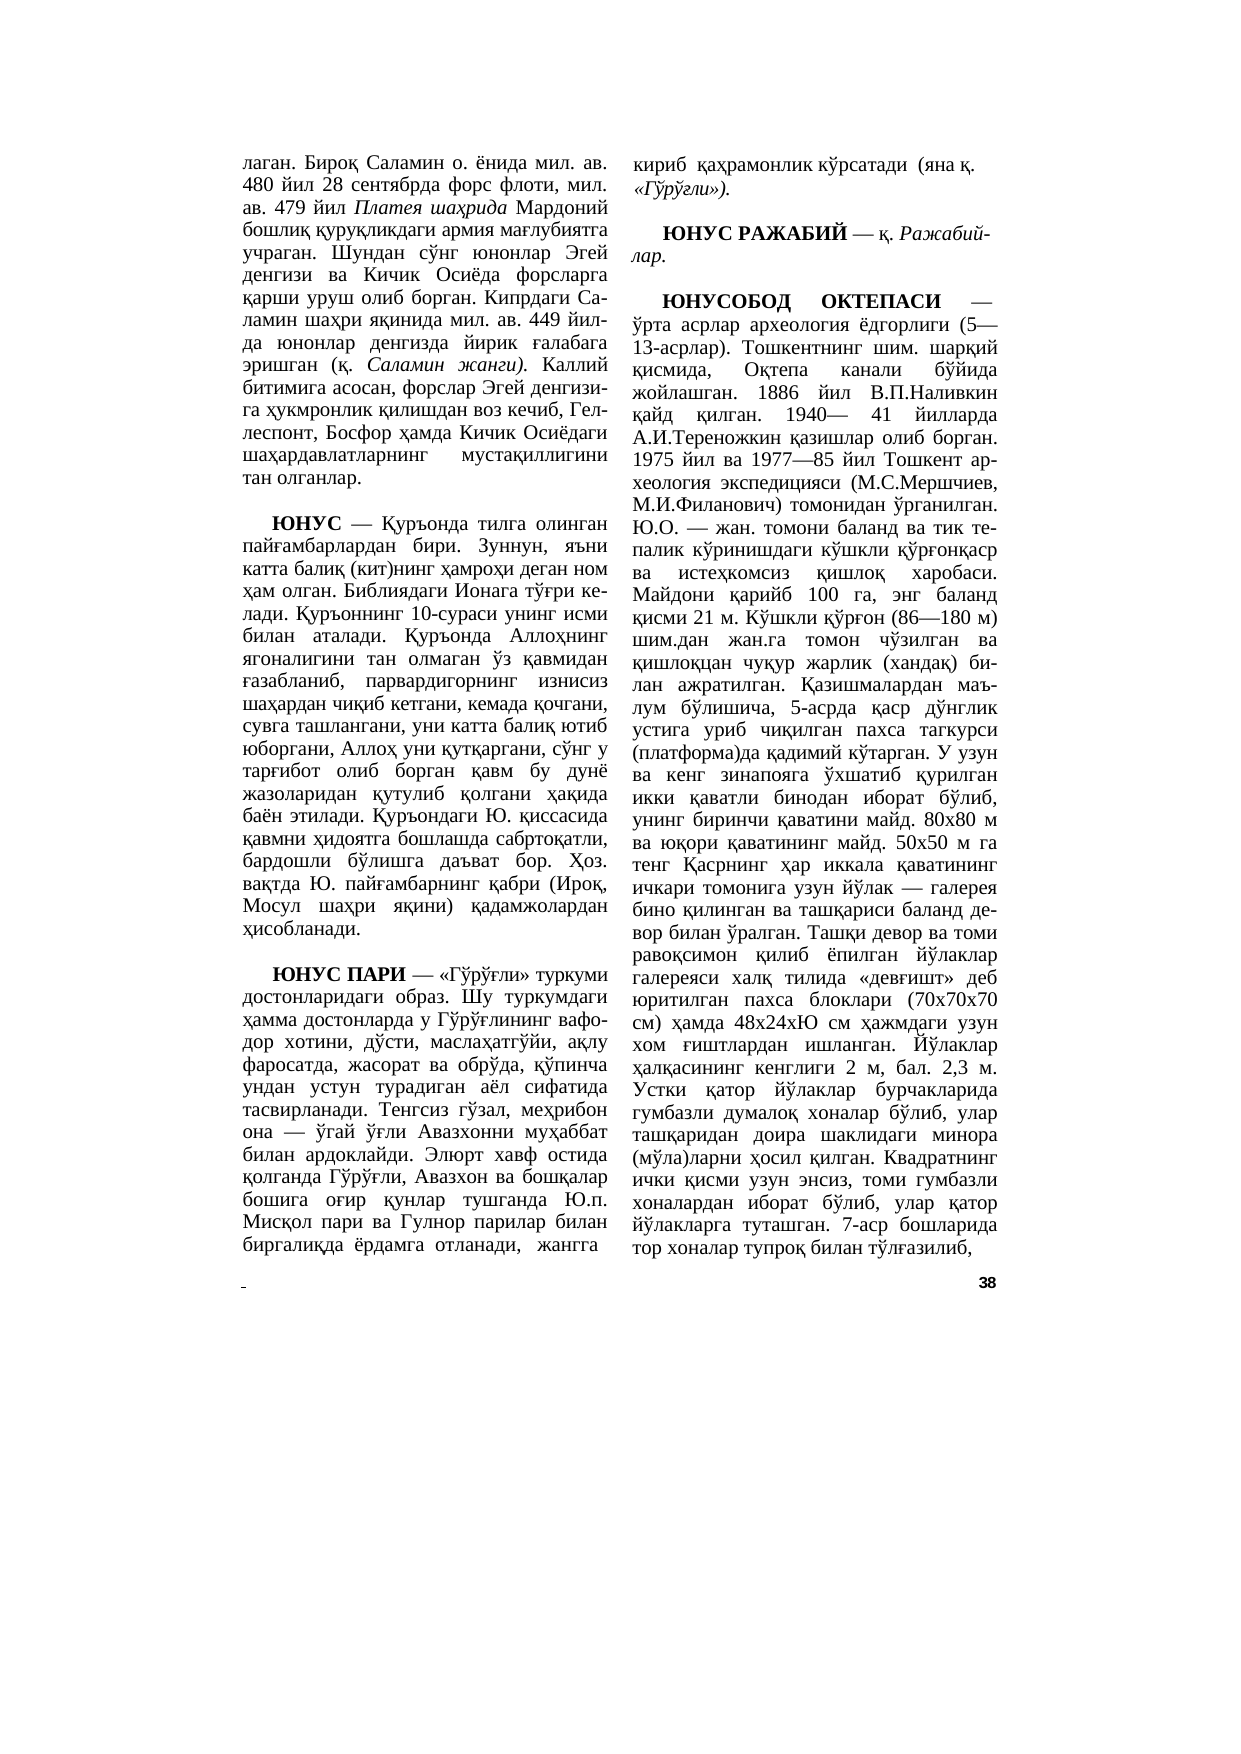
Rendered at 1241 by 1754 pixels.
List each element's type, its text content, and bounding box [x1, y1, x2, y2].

text ЮНУС РАЖАБИЙ — қ. Ражабий-лар. [632, 222, 998, 268]
text 38 [632, 1275, 998, 1294]
text лаган. Бироқ Саламин о. ёнида мил. ав. 480 йил 28 сентябрда форс флоти, мил. ав. 479 йил Платея шаҳрида Мардоний бошлиқ қуруқликдаги армия мағлубиятга учраган. Шундан сўнг юнонлар Эгей денгизи ва Кичик Осиёда форсларга қарши уруш олиб борган. Кипрдаги Са-ламин шаҳри яқинида мил. ав. 449 йил-да юнонлар денгизда йирик ғалабага эришган (қ. Саламин жанги). Каллий битимига асосан, форслар Эгей денгизи-га ҳукмронлик қилишдан воз кечиб, Гел-леспонт, Босфор ҳамда Кичик Осиёдаги шаҳардавлатларнинг мустақиллигини тан олганлар. [242, 151, 608, 489]
text кириб қаҳрамонлик кўрсатади (яна қ. [633, 151, 998, 176]
text ЮНУС — Қуръонда тилга олинган пайғамбарлардан бири. Зуннун, яъни катта балиқ (кит)нинг ҳамроҳи деган ном ҳам олган. Библиядаги Ионага тўғри ке-лади. Қуръоннинг 10-сураси унинг исми билан аталади. Қуръонда Аллоҳнинг ягоналигини тан олмаган ўз қавмидан ғазабланиб, парвардигорнинг изнисиз шаҳардан чиқиб кетгани, кемада қочгани, сувга ташлангани, уни катта балиқ ютиб юборгани, Аллоҳ уни қутқаргани, сўнг у тарғибот олиб борган қавм бу дунё жазоларидан қутулиб қолгани ҳақида баён этилади. Қуръондаги Ю. қиссасида қавмни ҳидоятга бошлашда сабртоқатли, бардошли бўлишга даъват бор. Ҳоз. вақтда Ю. пайғамбарнинг қабри (Ироқ, Мосул шаҳри яқини) қадамжолардан ҳисобланади. [242, 512, 608, 939]
text «Гўрўғли»). [633, 176, 998, 199]
text ЮНУС ПАРИ — «Гўрўғли» туркуми достонларидаги образ. Шу туркумдаги ҳамма достонларда у Гўрўғлининг вафо-дор хотини, дўсти, маслаҳатгўйи, ақлу фаросатда, жасорат ва обрўда, қўпинча ундан устун турадиган аёл сифатида тасвирланади. Тенгсиз гўзал, меҳрибон она — ўгай ўғли Авазхонни муҳаббат билан ардоклайди. Элюрт хавф остида қолганда Гўрўғли, Авазхон ва бошқалар бошига оғир қунлар тушганда Ю.п. Мисқол пари ва Гулнор парилар билан биргалиқда ёрдамга отланади, жангга [242, 963, 608, 1256]
text ЮНУСОБОД ОКТЕПАСИ — [662, 291, 998, 313]
text ўрта асрлар археология ёдгорлиги (5—13-асрлар). Тошкентнинг шим. шарқий қисмида, Оқтепа канали бўйида жойлашган. 1886 йил В.П.Наливкин қайд қилган. 1940— 41 йилларда А.И.Тереножкин қазишлар олиб борган. 1975 йил ва 1977—85 йил Тошкент ар-хеология экспедицияси (М.С.Мершчиев, М.И.Филанович) томонидан ўрганилган. Ю.О. — жан. томони баланд ва тик те-палик кўринишдаги кўшкли қўрғонқаср ва истеҳкомсиз қишлоқ харобаси. Майдони қарийб 100 га, энг баланд қисми 21 м. Кўшкли қўрғон (86—180 м) шим.дан жан.га томон чўзилган ва қишлоқцан чуқур жарлик (хандақ) би-лан ажратилган. Қазишмалардан маъ-лум бўлишича, 5-асрда қаср дўнглик устига уриб чиқилган пахса тагкурси (платформа)да қадимий кўтарган. У узун ва кенг зинапояга ўхшатиб қурилган икки қаватли бинодан иборат бўлиб, унинг биринчи қаватини майд. 80x80 м ва юқори қаватининг майд. 50x50 м га тенг Қасрнинг ҳар иккала қаватининг ичкари томонига узун йўлак — галерея бино қилинган ва ташқариси баланд де-вор билан ўралган. Ташқи девор ва томи равоқсимон қилиб ёпилган йўлаклар галереяси халқ тилида «девғишт» деб юритилган пахса блоклари (70x70x70 см) ҳамда 48х24хЮ см ҳажмдаги узун хом ғиштлардан ишланган. Йўлаклар ҳалқасининг кенглиги 2 м, бал. 2,3 м. Устки қатор йўлаклар бурчакларида гумбазли думалоқ хоналар бўлиб, улар ташқаридан доира шаклидаги минора (мўла)ларни ҳосил қилган. Квадратнинг ички қисми узун энсиз, томи гумбазли хоналардан иборат бўлиб, улар қатор йўлакларга туташган. 7-аср бошларида тор хоналар тупроқ билан тўлғазилиб, [632, 314, 998, 1259]
